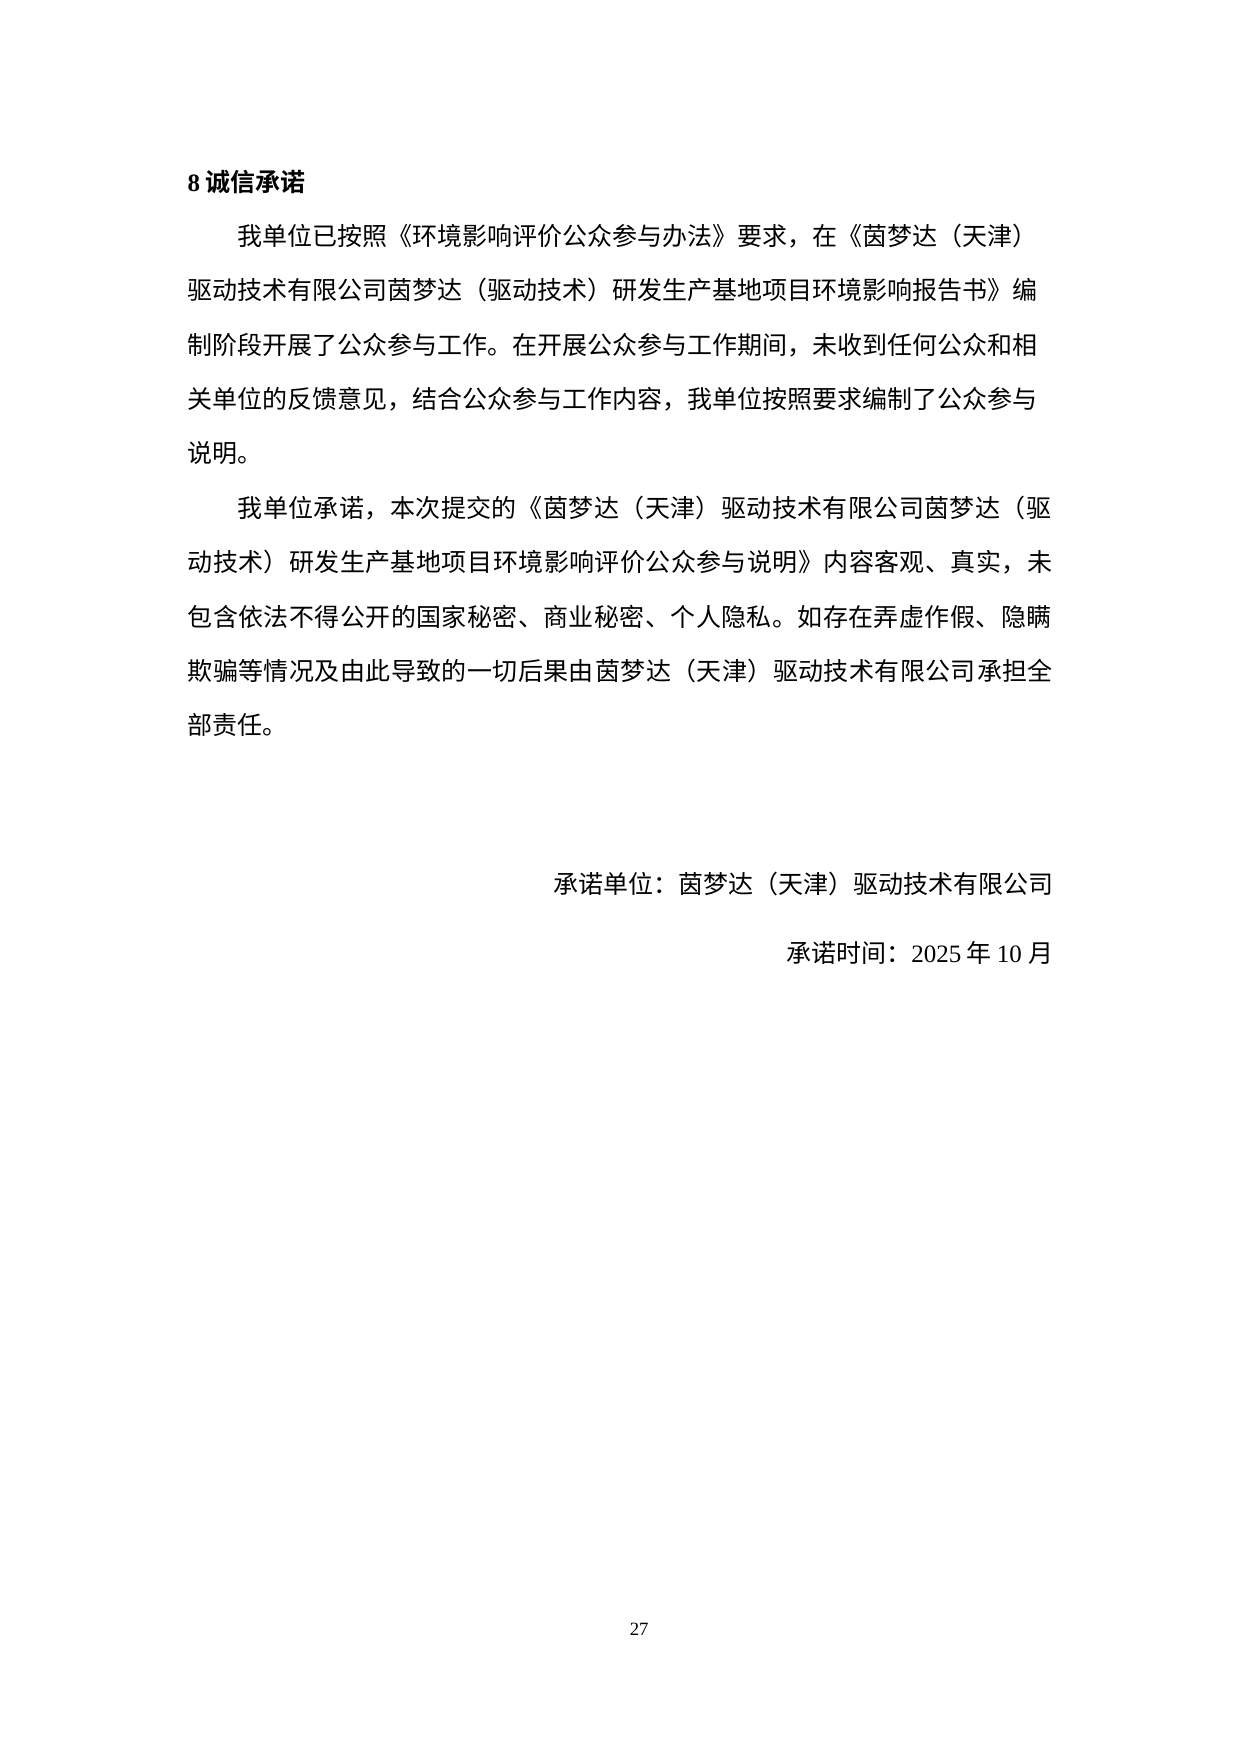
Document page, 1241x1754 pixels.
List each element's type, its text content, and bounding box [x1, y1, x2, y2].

text 承诺单位：茵梦达（天津）驱动技术有限公司 [187, 850, 1053, 915]
text 我单位已按照《环境影响评价公众参与办法》要求，在《茵梦达（天津）驱动技术有限公司茵梦达（驱动技术）研发生产基地项目环境影响报告书》编制阶段开展了公众参与工作。在开展公众参与工作期间，未收到任何公众和相关单位的反馈意见，结合公众参与工作内容，我单位按照要求编制了公众参与说明。 [187, 216, 1053, 470]
text 承诺时间：2025年 10 月 [187, 933, 1053, 969]
subtitle 8诚信承诺 [187, 162, 1053, 198]
text 我单位承诺，本次提交的《茵梦达（天津）驱动技术有限公司茵梦达（驱动技术）研发生产基地项目环境影响评价公众参与说明》内容客观、真实，未包含依法不得公开的国家秘密、商业秘密、个人隐私。如存在弄虚作假、隐瞒欺骗等情况及由此导致的一切后果由茵梦达（天津）驱动技术有限公司承担全部责任。 [187, 488, 1053, 742]
